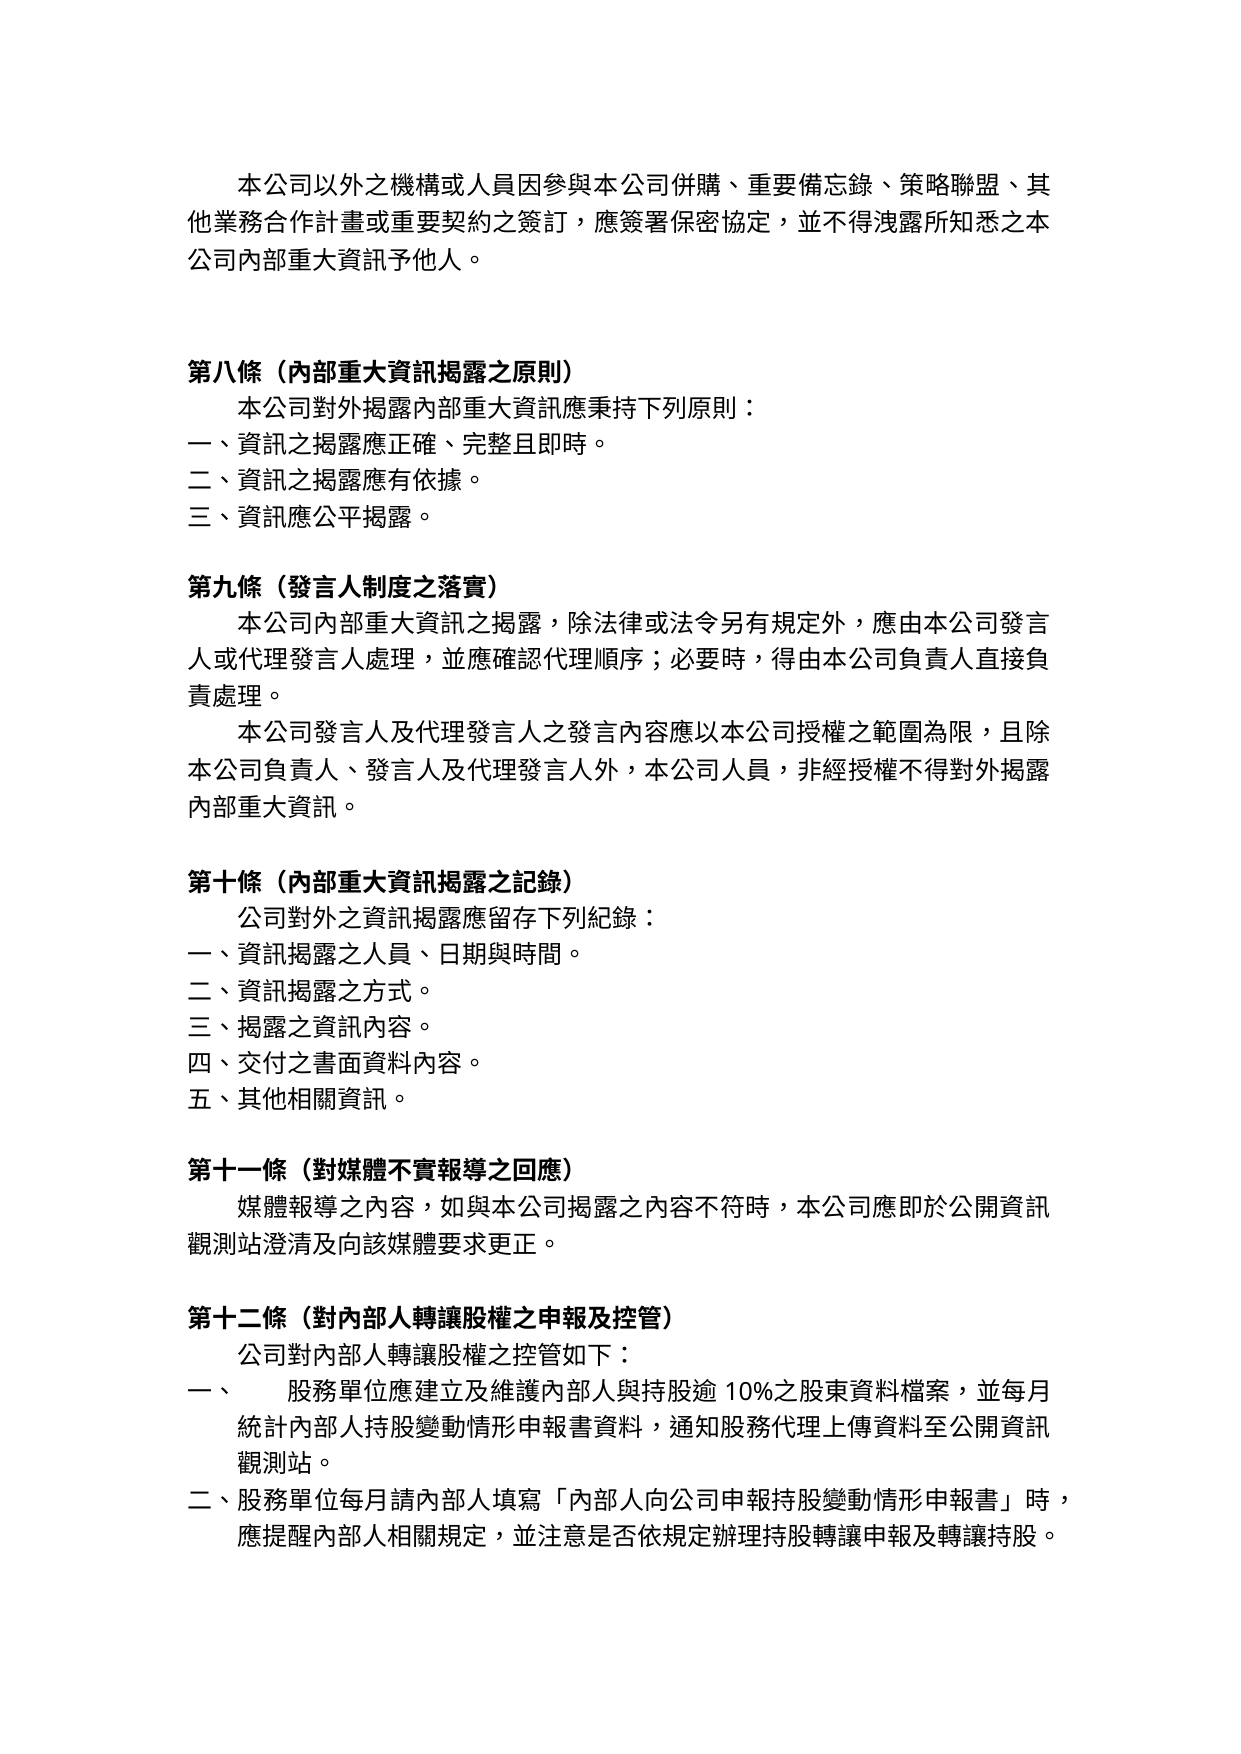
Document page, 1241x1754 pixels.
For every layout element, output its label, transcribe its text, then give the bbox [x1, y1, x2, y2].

list 資訊揭露之人員、日期與時間。 [187, 935, 1053, 971]
list 資訊之揭露應有依據。 [187, 461, 1053, 497]
list 資訊揭露之方式。 [187, 971, 1053, 1007]
list 揭露之資訊內容。 [187, 1007, 1053, 1043]
list 資訊應公平揭露。 [187, 497, 1053, 533]
list 交付之書面資料內容。 [187, 1043, 1053, 1080]
subtitle 第十一條（對媒體不實報導之回應） [187, 1150, 1053, 1186]
text 本公司發言人及代理發言人之發言內容應以本公司授權之範圍為限，且除本公司負責人、發言人及代理發言人外，本公司人員，非經授權不得對外揭露內部重大資訊。 [187, 712, 1053, 825]
subtitle 第九條（發言人制度之落實） [187, 567, 1053, 603]
list 其他相關資訊。 [187, 1080, 1053, 1116]
subtitle 第八條（內部重大資訊揭露之原則） [187, 352, 1053, 388]
text 本公司對外揭露內部重大資訊應秉持下列原則： [187, 388, 1053, 424]
text 公司對內部人轉讓股權之控管如下： [187, 1335, 1053, 1371]
subtitle 本公司內部重大資訊之揭露，除法律或法令另有規定外，應由本公司發言人或代理發言人處理，並應確認代理順序；必要時，得由本公司負責人直接負責處理。 [187, 603, 1053, 712]
subtitle 第十條（內部重大資訊揭露之記錄） [187, 862, 1053, 898]
list 股務單位每月請內部人填寫「內部人向公司申報持股變動情形申報書」時，應提醒內部人相關規定，並注意是否依規定辦理持股轉讓申報及轉讓持股。 [187, 1480, 1053, 1553]
text 媒體報導之內容，如與本公司揭露之內容不符時，本公司應即於公開資訊觀測站澄清及向該媒體要求更正。 [187, 1186, 1053, 1261]
list 資訊之揭露應正確、完整且即時。 [187, 424, 1053, 461]
text 本公司以外之機構或人員因參與本公司併購、重要備忘錄、策略聯盟、其他業務合作計畫或重要契約之簽訂，應簽署保密協定，並不得洩露所知悉之本公司內部重大資訊予他人。 [187, 164, 1053, 277]
subtitle 第十二條（對內部人轉讓股權之申報及控管） [187, 1299, 1053, 1335]
text 公司對外之資訊揭露應留存下列紀錄： [187, 898, 1053, 935]
list 股務單位應建立及維護內部人與持股逾10%之股東資料檔案，並每月統計內部人持股變動情形申報書資料，通知股務代理上傳資料至公開資訊觀測站。 [187, 1371, 1053, 1480]
